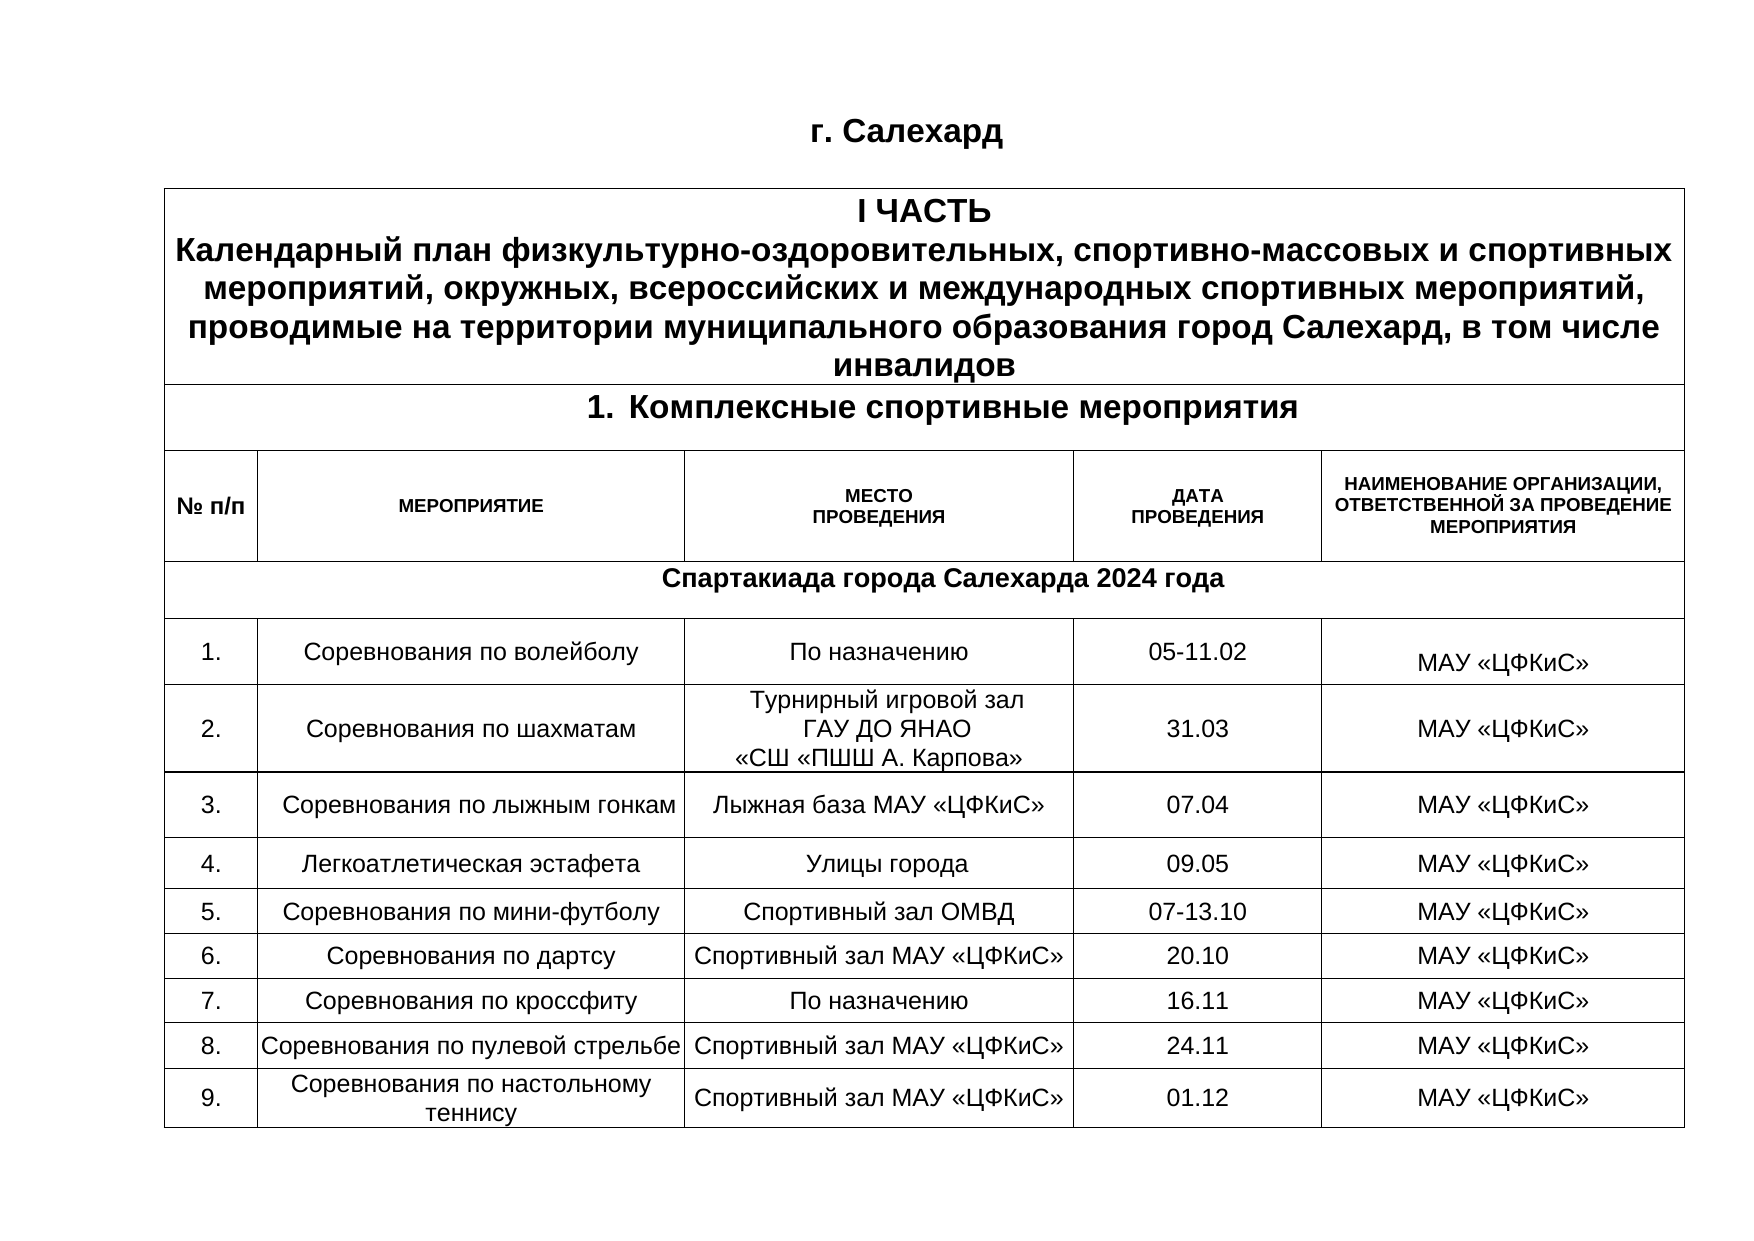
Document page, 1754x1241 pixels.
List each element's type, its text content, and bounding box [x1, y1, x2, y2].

table_cell МАУ «ЦФКиС» [1322, 838, 1684, 888]
table_cell МАУ «ЦФКиС» [1322, 773, 1684, 837]
table_cell 24.11 [1074, 1023, 1321, 1068]
table_cell № п/п [165, 451, 257, 561]
table_cell Соревнования по мини-футболу [258, 889, 684, 933]
table_cell Спортивный зал МАУ «ЦФКиС» [685, 1069, 1073, 1127]
table_cell 3. [165, 773, 257, 837]
table_cell Спартакиада города Салехарда 2024 года [165, 562, 1684, 618]
text г. Салехард [148, 111, 1665, 150]
table_cell МАУ «ЦФКиС» [1322, 1069, 1684, 1127]
table_cell МАУ «ЦФКиС» [1322, 979, 1684, 1022]
table_cell Соревнования по настольному теннису [258, 1069, 684, 1127]
table_cell ДАТА ПРОВЕДЕНИЯ [1074, 451, 1321, 561]
table_cell 6. [165, 934, 257, 977]
table_cell 4. [165, 838, 257, 888]
table_cell Комплексные спортивные мероприятия [165, 385, 1684, 450]
table_cell МАУ «ЦФКиС» [1322, 685, 1684, 771]
table_cell МЕСТО ПРОВЕДЕНИЯ [685, 451, 1073, 561]
table_cell Легкоатлетическая эстафета [258, 838, 684, 888]
table_cell 9. [165, 1069, 257, 1127]
table_cell МАУ «ЦФКиС» [1322, 889, 1684, 933]
table_cell 7. [165, 979, 257, 1022]
table_cell Соревнования по пулевой стрельбе [258, 1023, 684, 1068]
table_cell 8. [165, 1023, 257, 1068]
table_cell По назначению [685, 979, 1073, 1022]
table_cell Соревнования по кроссфиту [258, 979, 684, 1022]
table_cell Спортивный зал ОМВД [685, 889, 1073, 933]
table_header I ЧАСТЬ Календарный план физкультурно-оздоровительных, спортивно-массовых и спортивных мероприятий, окружных, всероссийских и международных спортивных мероприятий, проводимые на территории муниципального образования город Салехард, в том числе инвалидов [165, 189, 1684, 384]
table_cell Улицы города [685, 838, 1073, 888]
table_cell 07.04 [1074, 773, 1321, 837]
table_cell Соревнования по шахматам [258, 685, 684, 771]
table_cell Соревнования по дартсу [258, 934, 684, 977]
table_cell Турнирный игровой зал ГАУ ДО ЯНАО «СШ «ПШШ А. Карпова» [685, 685, 1073, 771]
table_cell Соревнования по волейболу [258, 619, 684, 684]
table_cell МАУ «ЦФКиС» [1322, 934, 1684, 977]
table_cell НАИМЕНОВАНИЕ ОРГАНИЗАЦИИ, ОТВЕТСТВЕННОЙ ЗА ПРОВЕДЕНИЕ МЕРОПРИЯТИЯ [1322, 451, 1684, 561]
table_cell Лыжная база МАУ «ЦФКиС» [685, 773, 1073, 837]
table_cell 31.03 [1074, 685, 1321, 771]
table_cell 20.10 [1074, 934, 1321, 977]
table_cell Соревнования по лыжным гонкам [258, 773, 684, 837]
table_cell МАУ «ЦФКиС» [1322, 619, 1684, 684]
table_cell 09.05 [1074, 838, 1321, 888]
table_cell Спортивный зал МАУ «ЦФКиС» [685, 934, 1073, 977]
table_cell 1. [165, 619, 257, 684]
table_cell 01.12 [1074, 1069, 1321, 1127]
table_cell По назначению [685, 619, 1073, 684]
table_cell 16.11 [1074, 979, 1321, 1022]
table_cell МЕРОПРИЯТИЕ [258, 451, 684, 561]
table_cell МАУ «ЦФКиС» [1322, 1023, 1684, 1068]
table_cell 2. [165, 685, 257, 771]
table_cell 05-11.02 [1074, 619, 1321, 684]
table_cell 07-13.10 [1074, 889, 1321, 933]
table_cell Спортивный зал МАУ «ЦФКиС» [685, 1023, 1073, 1068]
table_cell 5. [165, 889, 257, 933]
